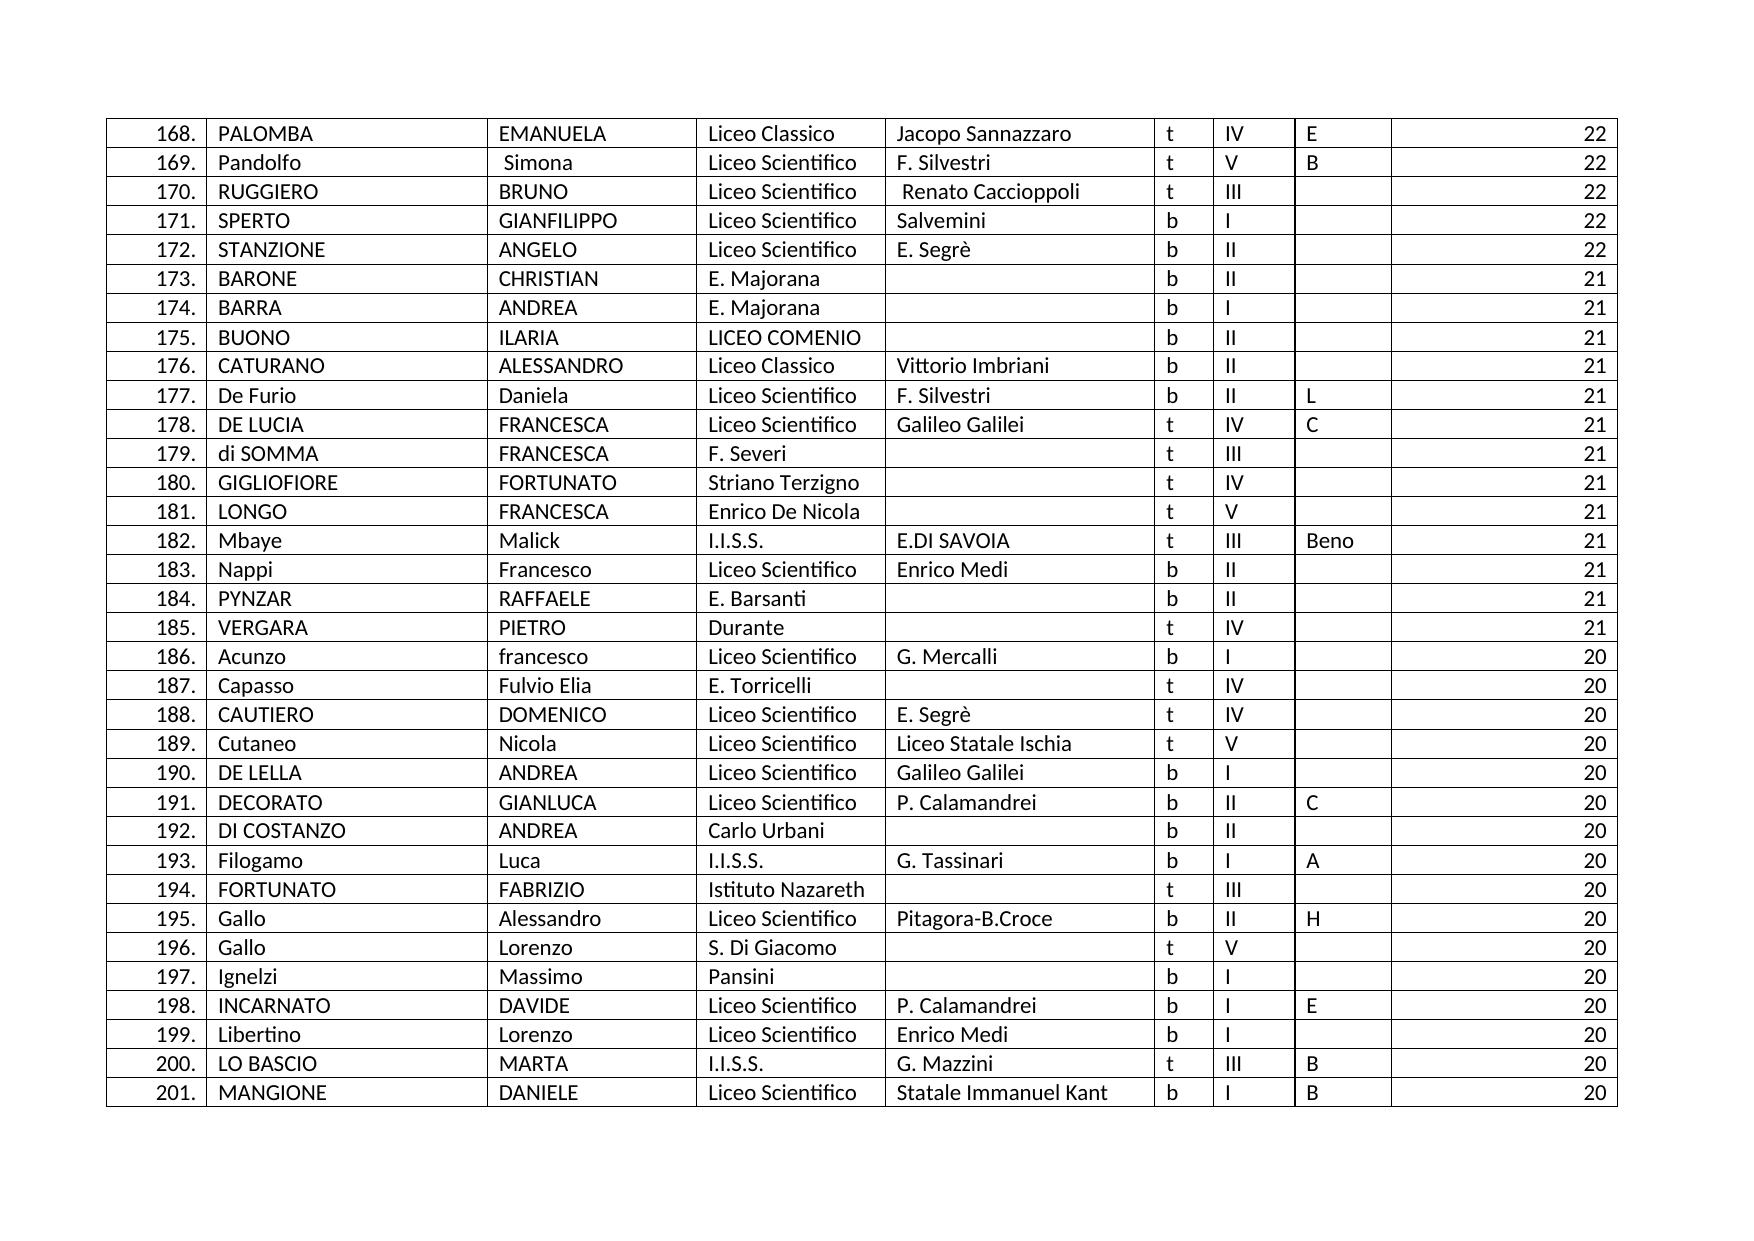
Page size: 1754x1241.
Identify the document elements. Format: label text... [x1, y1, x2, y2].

table_cell Alessandro [488, 904, 696, 932]
table_cell [107, 235, 206, 263]
table_cell [1296, 730, 1391, 757]
table_cell [107, 991, 206, 1019]
table_cell t [1155, 1049, 1213, 1077]
table_cell E. Barsanti [697, 584, 885, 612]
table_cell [107, 177, 206, 205]
table_cell [1296, 206, 1391, 234]
table_cell 21 [1392, 352, 1617, 380]
table_cell [107, 526, 206, 554]
table_cell [886, 265, 1154, 292]
table_cell G. Tassinari [886, 846, 1154, 874]
table_cell t [1155, 177, 1213, 205]
table_cell Mbaye [207, 526, 487, 554]
table_cell Liceo Scientifico [697, 410, 885, 438]
table_cell De Furio [207, 381, 487, 409]
table_cell IV [1214, 700, 1294, 728]
table_cell A [1296, 846, 1391, 874]
table_cell II [1214, 788, 1294, 816]
table_cell Liceo Scientifico [697, 904, 885, 932]
table_cell ALESSANDRO [488, 352, 696, 380]
table_cell STANZIONE [207, 235, 487, 263]
table_cell 20 [1392, 962, 1617, 990]
table_cell Liceo Scientifico [697, 235, 885, 263]
table_cell [886, 584, 1154, 612]
table_cell Capasso [207, 671, 487, 699]
table_cell [886, 439, 1154, 467]
table_cell GIGLIOFIORE [207, 468, 487, 496]
table_cell b [1155, 1020, 1213, 1048]
table_cell C [1296, 788, 1391, 816]
table_cell Francesco [488, 555, 696, 583]
table_cell 22 [1392, 148, 1617, 176]
table_cell b [1155, 235, 1213, 263]
table_cell [1296, 700, 1391, 728]
table_cell Vittorio Imbriani [886, 352, 1154, 380]
table_cell 20 [1392, 1020, 1617, 1048]
table_cell DOMENICO [488, 700, 696, 728]
table_cell 20 [1392, 759, 1617, 787]
table_cell b [1155, 991, 1213, 1019]
table_cell FORTUNATO [207, 875, 487, 903]
table_cell I [1214, 294, 1294, 322]
table_cell [107, 642, 206, 670]
table_cell [107, 381, 206, 409]
table_cell [1296, 323, 1391, 351]
table_cell II [1214, 265, 1294, 292]
table_cell C [1296, 410, 1391, 438]
table_cell MARTA [488, 1049, 696, 1077]
table_cell 20 [1392, 1049, 1617, 1077]
table_cell Liceo Scientifico [697, 1078, 885, 1106]
table_cell DECORATO [207, 788, 487, 816]
table_cell VERGARA [207, 613, 487, 641]
table_cell Acunzo [207, 642, 487, 670]
table_cell I.I.S.S. [697, 526, 885, 554]
table_cell ILARIA [488, 323, 696, 351]
table_cell DANIELE [488, 1078, 696, 1106]
table_cell Beno [1296, 526, 1391, 554]
table_cell FRANCESCA [488, 439, 696, 467]
table_cell t [1155, 700, 1213, 728]
table_cell [107, 1049, 206, 1077]
table_cell [1296, 177, 1391, 205]
table_cell II [1214, 817, 1294, 845]
table_cell [1296, 875, 1391, 903]
table_cell [107, 962, 206, 990]
table_cell GIANLUCA [488, 788, 696, 816]
table_cell 21 [1392, 468, 1617, 496]
table_cell [107, 497, 206, 525]
table_cell E. Segrè [886, 235, 1154, 263]
table_cell [107, 584, 206, 612]
table_cell [107, 294, 206, 322]
table_cell [1296, 962, 1391, 990]
table_cell b [1155, 294, 1213, 322]
table_cell 20 [1392, 788, 1617, 816]
table_cell 22 [1392, 235, 1617, 263]
table_cell 22 [1392, 206, 1617, 234]
table_cell H [1296, 904, 1391, 932]
table_cell [107, 613, 206, 641]
table_cell [107, 904, 206, 932]
table_cell [886, 671, 1154, 699]
table_cell [886, 294, 1154, 322]
table_cell [1296, 1020, 1391, 1048]
table_cell t [1155, 468, 1213, 496]
table_cell I [1214, 846, 1294, 874]
table_cell [1296, 642, 1391, 670]
table_cell Striano Terzigno [697, 468, 885, 496]
table_cell t [1155, 119, 1213, 147]
table_cell Nappi [207, 555, 487, 583]
table_cell [107, 933, 206, 961]
table_cell DAVIDE [488, 991, 696, 1019]
table_cell [107, 410, 206, 438]
table_cell 20 [1392, 730, 1617, 757]
table_cell t [1155, 671, 1213, 699]
table_cell Istituto Nazareth [697, 875, 885, 903]
table_cell [107, 817, 206, 845]
table_cell FORTUNATO [488, 468, 696, 496]
table_cell Liceo Scientifico [697, 700, 885, 728]
table_cell Liceo Scientifico [697, 177, 885, 205]
table_cell 20 [1392, 700, 1617, 728]
table_cell CHRISTIAN [488, 265, 696, 292]
table_cell b [1155, 555, 1213, 583]
table_cell [107, 206, 206, 234]
table_cell [1296, 265, 1391, 292]
table_cell 20 [1392, 933, 1617, 961]
table_cell G. Mazzini [886, 1049, 1154, 1077]
table_cell Galileo Galilei [886, 410, 1154, 438]
table_cell Simona [488, 148, 696, 176]
table_cell LONGO [207, 497, 487, 525]
table_cell B [1296, 1078, 1391, 1106]
table_cell E. Torricelli [697, 671, 885, 699]
table_cell Nicola [488, 730, 696, 757]
table_cell [886, 962, 1154, 990]
table_cell Liceo Statale Ischia [886, 730, 1154, 757]
table_cell SPERTO [207, 206, 487, 234]
table_cell I [1214, 642, 1294, 670]
table_cell E.DI SAVOIA [886, 526, 1154, 554]
table_cell S. Di Giacomo [697, 933, 885, 961]
table_cell FRANCESCA [488, 497, 696, 525]
table_cell PALOMBA [207, 119, 487, 147]
table_cell II [1214, 381, 1294, 409]
table_cell II [1214, 584, 1294, 612]
table_cell [1296, 613, 1391, 641]
table_cell Galileo Galilei [886, 759, 1154, 787]
table_cell Enrico De Nicola [697, 497, 885, 525]
table_cell Liceo Scientifico [697, 759, 885, 787]
table_cell [1296, 235, 1391, 263]
table_cell 20 [1392, 1078, 1617, 1106]
table_cell 21 [1392, 555, 1617, 583]
table_cell Enrico Medi [886, 555, 1154, 583]
table_cell E. Segrè [886, 700, 1154, 728]
table_cell t [1155, 439, 1213, 467]
table_cell II [1214, 235, 1294, 263]
table_cell ANDREA [488, 294, 696, 322]
table_cell [107, 671, 206, 699]
table_cell Pandolfo [207, 148, 487, 176]
table_cell RAFFAELE [488, 584, 696, 612]
table_cell III [1214, 1049, 1294, 1077]
table_cell P. Calamandrei [886, 991, 1154, 1019]
table_cell [1296, 294, 1391, 322]
table_cell [1296, 555, 1391, 583]
table_cell Cutaneo [207, 730, 487, 757]
table_cell b [1155, 962, 1213, 990]
table_cell F. Silvestri [886, 148, 1154, 176]
table_cell Liceo Classico [697, 352, 885, 380]
table_cell [886, 933, 1154, 961]
table_cell b [1155, 788, 1213, 816]
table_cell [1296, 352, 1391, 380]
table_cell F. Severi [697, 439, 885, 467]
table_cell I [1214, 1020, 1294, 1048]
table_cell Liceo Scientifico [697, 991, 885, 1019]
table_cell I [1214, 962, 1294, 990]
table_cell Liceo Scientifico [697, 642, 885, 670]
table_cell 20 [1392, 846, 1617, 874]
table_cell [107, 148, 206, 176]
table_cell [1296, 584, 1391, 612]
table_cell [107, 323, 206, 351]
table_cell IV [1214, 119, 1294, 147]
table_cell b [1155, 352, 1213, 380]
table_cell II [1214, 352, 1294, 380]
table_cell b [1155, 265, 1213, 292]
table_cell [886, 497, 1154, 525]
table_cell b [1155, 759, 1213, 787]
table_cell E [1296, 991, 1391, 1019]
table_cell 20 [1392, 875, 1617, 903]
table_cell francesco [488, 642, 696, 670]
table_cell G. Mercalli [886, 642, 1154, 670]
table_cell III [1214, 875, 1294, 903]
table_cell b [1155, 1078, 1213, 1106]
table_cell 22 [1392, 177, 1617, 205]
table_cell t [1155, 730, 1213, 757]
table_cell LICEO COMENIO [697, 323, 885, 351]
table_cell 20 [1392, 642, 1617, 670]
table_cell t [1155, 410, 1213, 438]
table_cell I [1214, 991, 1294, 1019]
table_cell [886, 323, 1154, 351]
table_cell b [1155, 846, 1213, 874]
table_cell DI COSTANZO [207, 817, 487, 845]
table_cell t [1155, 526, 1213, 554]
table_cell Lorenzo [488, 1020, 696, 1048]
table_cell V [1214, 933, 1294, 961]
table_cell BARONE [207, 265, 487, 292]
table_cell [107, 1020, 206, 1048]
table_cell PIETRO [488, 613, 696, 641]
table_cell LO BASCIO [207, 1049, 487, 1077]
table_cell 21 [1392, 323, 1617, 351]
table_cell t [1155, 613, 1213, 641]
table_cell Liceo Scientifico [697, 1020, 885, 1048]
table_cell L [1296, 381, 1391, 409]
table_cell Renato Caccioppoli [886, 177, 1154, 205]
table_cell F. Silvestri [886, 381, 1154, 409]
table_cell I [1214, 1078, 1294, 1106]
table_cell [886, 875, 1154, 903]
table_cell Liceo Scientifico [697, 730, 885, 757]
table_cell Malick [488, 526, 696, 554]
table_cell EMANUELA [488, 119, 696, 147]
table_cell 21 [1392, 410, 1617, 438]
table_cell [1296, 439, 1391, 467]
table_cell 21 [1392, 584, 1617, 612]
table_cell [107, 119, 206, 147]
table_cell [1296, 817, 1391, 845]
table_cell 21 [1392, 613, 1617, 641]
table_cell RUGGIERO [207, 177, 487, 205]
table_cell [886, 817, 1154, 845]
table_cell di SOMMA [207, 439, 487, 467]
table_cell Liceo Scientifico [697, 788, 885, 816]
table_cell [1296, 671, 1391, 699]
table_cell 20 [1392, 671, 1617, 699]
table_cell t [1155, 875, 1213, 903]
table_cell Pitagora-B.Croce [886, 904, 1154, 932]
table_cell t [1155, 148, 1213, 176]
table_cell Enrico Medi [886, 1020, 1154, 1048]
table_cell IV [1214, 671, 1294, 699]
table_cell 22 [1392, 119, 1617, 147]
table_cell V [1214, 148, 1294, 176]
table_cell b [1155, 642, 1213, 670]
table_cell Fulvio Elia [488, 671, 696, 699]
table_cell [1296, 933, 1391, 961]
table_cell CAUTIERO [207, 700, 487, 728]
table_cell V [1214, 730, 1294, 757]
table_cell I.I.S.S. [697, 846, 885, 874]
table_cell CATURANO [207, 352, 487, 380]
table_cell INCARNATO [207, 991, 487, 1019]
table_cell E [1296, 119, 1391, 147]
table_cell 21 [1392, 497, 1617, 525]
table_cell DE LELLA [207, 759, 487, 787]
table_cell t [1155, 497, 1213, 525]
table_cell Massimo [488, 962, 696, 990]
table_cell MANGIONE [207, 1078, 487, 1106]
table_cell E. Majorana [697, 265, 885, 292]
table_cell Daniela [488, 381, 696, 409]
table_cell b [1155, 584, 1213, 612]
table_cell Liceo Scientifico [697, 206, 885, 234]
table_cell V [1214, 497, 1294, 525]
table_cell 20 [1392, 817, 1617, 845]
table_cell [107, 788, 206, 816]
table_cell P. Calamandrei [886, 788, 1154, 816]
table_cell ANDREA [488, 817, 696, 845]
table_cell BRUNO [488, 177, 696, 205]
table_cell Luca [488, 846, 696, 874]
table_cell Statale Immanuel Kant [886, 1078, 1154, 1106]
table_cell IV [1214, 613, 1294, 641]
table_cell [107, 846, 206, 874]
table_cell Carlo Urbani [697, 817, 885, 845]
table_cell DE LUCIA [207, 410, 487, 438]
table_cell I [1214, 206, 1294, 234]
table_cell b [1155, 817, 1213, 845]
table_cell III [1214, 526, 1294, 554]
table_cell III [1214, 439, 1294, 467]
table_cell E. Majorana [697, 294, 885, 322]
table_cell BUONO [207, 323, 487, 351]
table_cell Liceo Scientifico [697, 555, 885, 583]
table_cell BARRA [207, 294, 487, 322]
table_cell Lorenzo [488, 933, 696, 961]
table_cell [107, 875, 206, 903]
table_cell 21 [1392, 294, 1617, 322]
table_cell Pansini [697, 962, 885, 990]
table_cell I [1214, 759, 1294, 787]
table_cell I.I.S.S. [697, 1049, 885, 1077]
table_cell B [1296, 148, 1391, 176]
table_cell Durante [697, 613, 885, 641]
table_cell FRANCESCA [488, 410, 696, 438]
table_cell 21 [1392, 265, 1617, 292]
table_cell 21 [1392, 526, 1617, 554]
table_cell b [1155, 904, 1213, 932]
table_cell [107, 759, 206, 787]
table_cell 20 [1392, 904, 1617, 932]
table_cell B [1296, 1049, 1391, 1077]
table_cell [1296, 759, 1391, 787]
table_cell [107, 439, 206, 467]
table_cell Ignelzi [207, 962, 487, 990]
table_cell II [1214, 323, 1294, 351]
table_cell III [1214, 177, 1294, 205]
table_cell IV [1214, 410, 1294, 438]
table_cell Filogamo [207, 846, 487, 874]
table_cell 21 [1392, 439, 1617, 467]
table_cell b [1155, 323, 1213, 351]
table_cell [107, 1078, 206, 1106]
table_cell II [1214, 555, 1294, 583]
table_cell Libertino [207, 1020, 487, 1048]
table_cell II [1214, 904, 1294, 932]
table_cell Jacopo Sannazzaro [886, 119, 1154, 147]
table_cell ANDREA [488, 759, 696, 787]
table_cell [107, 468, 206, 496]
table_cell [886, 468, 1154, 496]
table_cell PYNZAR [207, 584, 487, 612]
table_cell [107, 265, 206, 292]
table_cell 20 [1392, 991, 1617, 1019]
table_cell Gallo [207, 933, 487, 961]
table_cell FABRIZIO [488, 875, 696, 903]
table_cell [886, 613, 1154, 641]
table_cell t [1155, 933, 1213, 961]
table_cell 21 [1392, 381, 1617, 409]
table_cell b [1155, 381, 1213, 409]
table_cell Liceo Scientifico [697, 381, 885, 409]
table_cell IV [1214, 468, 1294, 496]
table_cell [1296, 497, 1391, 525]
table_cell ANGELO [488, 235, 696, 263]
table_cell Liceo Classico [697, 119, 885, 147]
table_cell Liceo Scientifico [697, 148, 885, 176]
table_cell [1296, 468, 1391, 496]
table_cell b [1155, 206, 1213, 234]
table_cell Salvemini [886, 206, 1154, 234]
table_cell GIANFILIPPO [488, 206, 696, 234]
table_cell [107, 700, 206, 728]
table_cell [107, 352, 206, 380]
table_cell [107, 730, 206, 757]
table_cell [107, 555, 206, 583]
table_cell Gallo [207, 904, 487, 932]
